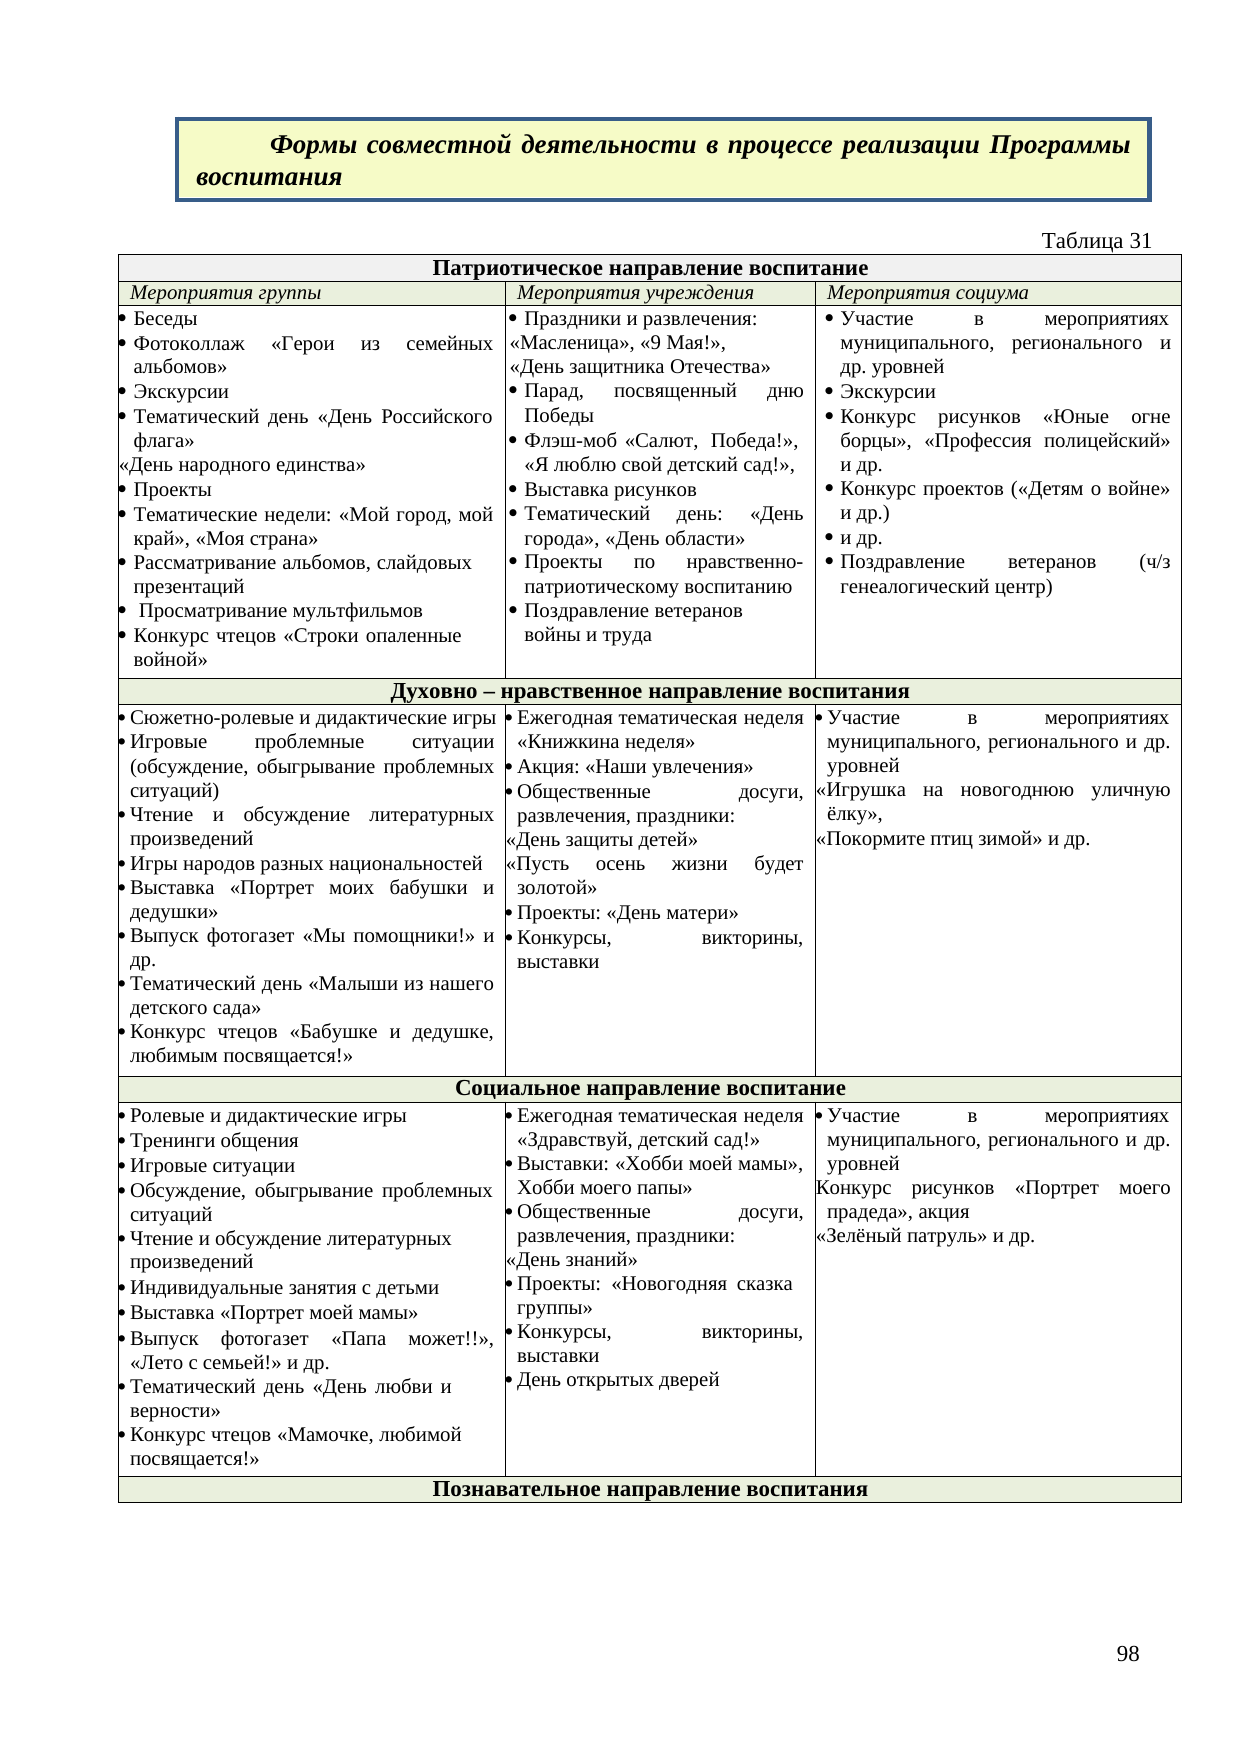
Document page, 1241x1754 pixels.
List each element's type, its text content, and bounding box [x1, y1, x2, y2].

table_cell Ежегодная тематическая неделя «Здравствуй, детский сад!» Выставки: «Хобби моей мамы», Хобби моего папы» Общественные досуги, развлечения, праздники: «День знаний» Проекты: «Новогодняя сказка группы» Конкурсы, викторины, выставки День открытых дверей [506, 1103, 815, 1476]
table_cell Беседы Фотоколлаж «Герои из семейных альбомов» Экскурсии Тематический день «День Российского флага» «День народного единства» Проекты Тематические недели: «Мой город, мой край», «Моя страна» Рассматривание альбомов, слайдовых презентаций Просматривание мультфильмов Конкурс чтецов «Строки опаленные войной» [119, 306, 505, 678]
table_cell Познавательное направление воспитания [119, 1477, 1181, 1502]
table_cell Ролевые и дидактические игры Тренинги общения Игровые ситуации Обсуждение, обыгрывание проблемных ситуаций Чтение и обсуждение литературных произведений Индивидуальные занятия с детьми Выставка «Портрет моей мамы» Выпуск фотогазет «Папа может!!», «Лето с семьей!» и др. Тематический день «День любви и верности» Конкурс чтецов «Мамочке, любимой посвящается!» [119, 1103, 505, 1476]
table_cell Мероприятия группы [119, 282, 505, 305]
table_cell Ежегодная тематическая неделя «Книжкина неделя» Акция: «Наши увлечения» Общественные досуги, развлечения, праздники: «День защиты детей» «Пусть осень жизни будет золотой» Проекты: «День матери» Конкурсы, викторины, выставки [506, 705, 815, 1076]
table_cell Мероприятия социума [816, 282, 1181, 305]
table_cell Сюжетно-ролевые и дидактические игры Игровые проблемные ситуации (обсуждение, обыгрывание проблемных ситуаций) Чтение и обсуждение литературных произведений Игры народов разных национальностей Выставка «Портрет моих бабушки и дедушки» Выпуск фотогазет «Мы помощники!» и др. Тематический день «Малыши из нашего детского сада» Конкурс чтецов «Бабушке и дедушке, любимым посвящается!» [119, 705, 505, 1076]
table_cell Праздники и развлечения: «Масленица», «9 Мая!», «День защитника Отечества» Парад, посвященный дню Победы Флэш-моб «Салют, Победа!», «Я люблю свой детский сад!», Выставка рисунков Тематический день: «День города», «День области» Проекты по нравственно- патриотическому воспитанию Поздравление ветеранов войны и труда [506, 306, 815, 678]
table_cell Мероприятия учреждения [506, 282, 815, 305]
table_cell Участие в мероприятиях муниципального, регионального и др. уровней Конкурс рисунков «Портрет моего прадеда», акция «Зелёный патруль» и др. [816, 1103, 1181, 1476]
table_cell Духовно – нравственное направление воспитания [119, 679, 1181, 704]
table_cell Участие в мероприятиях муниципального, регионального и др. уровней Экскурсии Конкурс рисунков «Юные огне борцы», «Профессия полицейский» и др. Конкурс проектов («Детям о войне» и др.) и др. Поздравление ветеранов (ч/з генеалогический центр) [816, 306, 1181, 678]
table_header Патриотическое направление воспитание [119, 255, 1181, 281]
table_cell Социальное направление воспитание [119, 1077, 1181, 1102]
table_cell Участие в мероприятиях муниципального, регионального и др. уровней «Игрушка на новогоднюю уличную ёлку», «Покормите птиц зимой» и др. [816, 705, 1181, 1076]
table_header Формы совместной деятельности в процессе реализации Программы воспитания [179, 121, 1147, 197]
text Таблица 31 [177, 227, 1152, 253]
